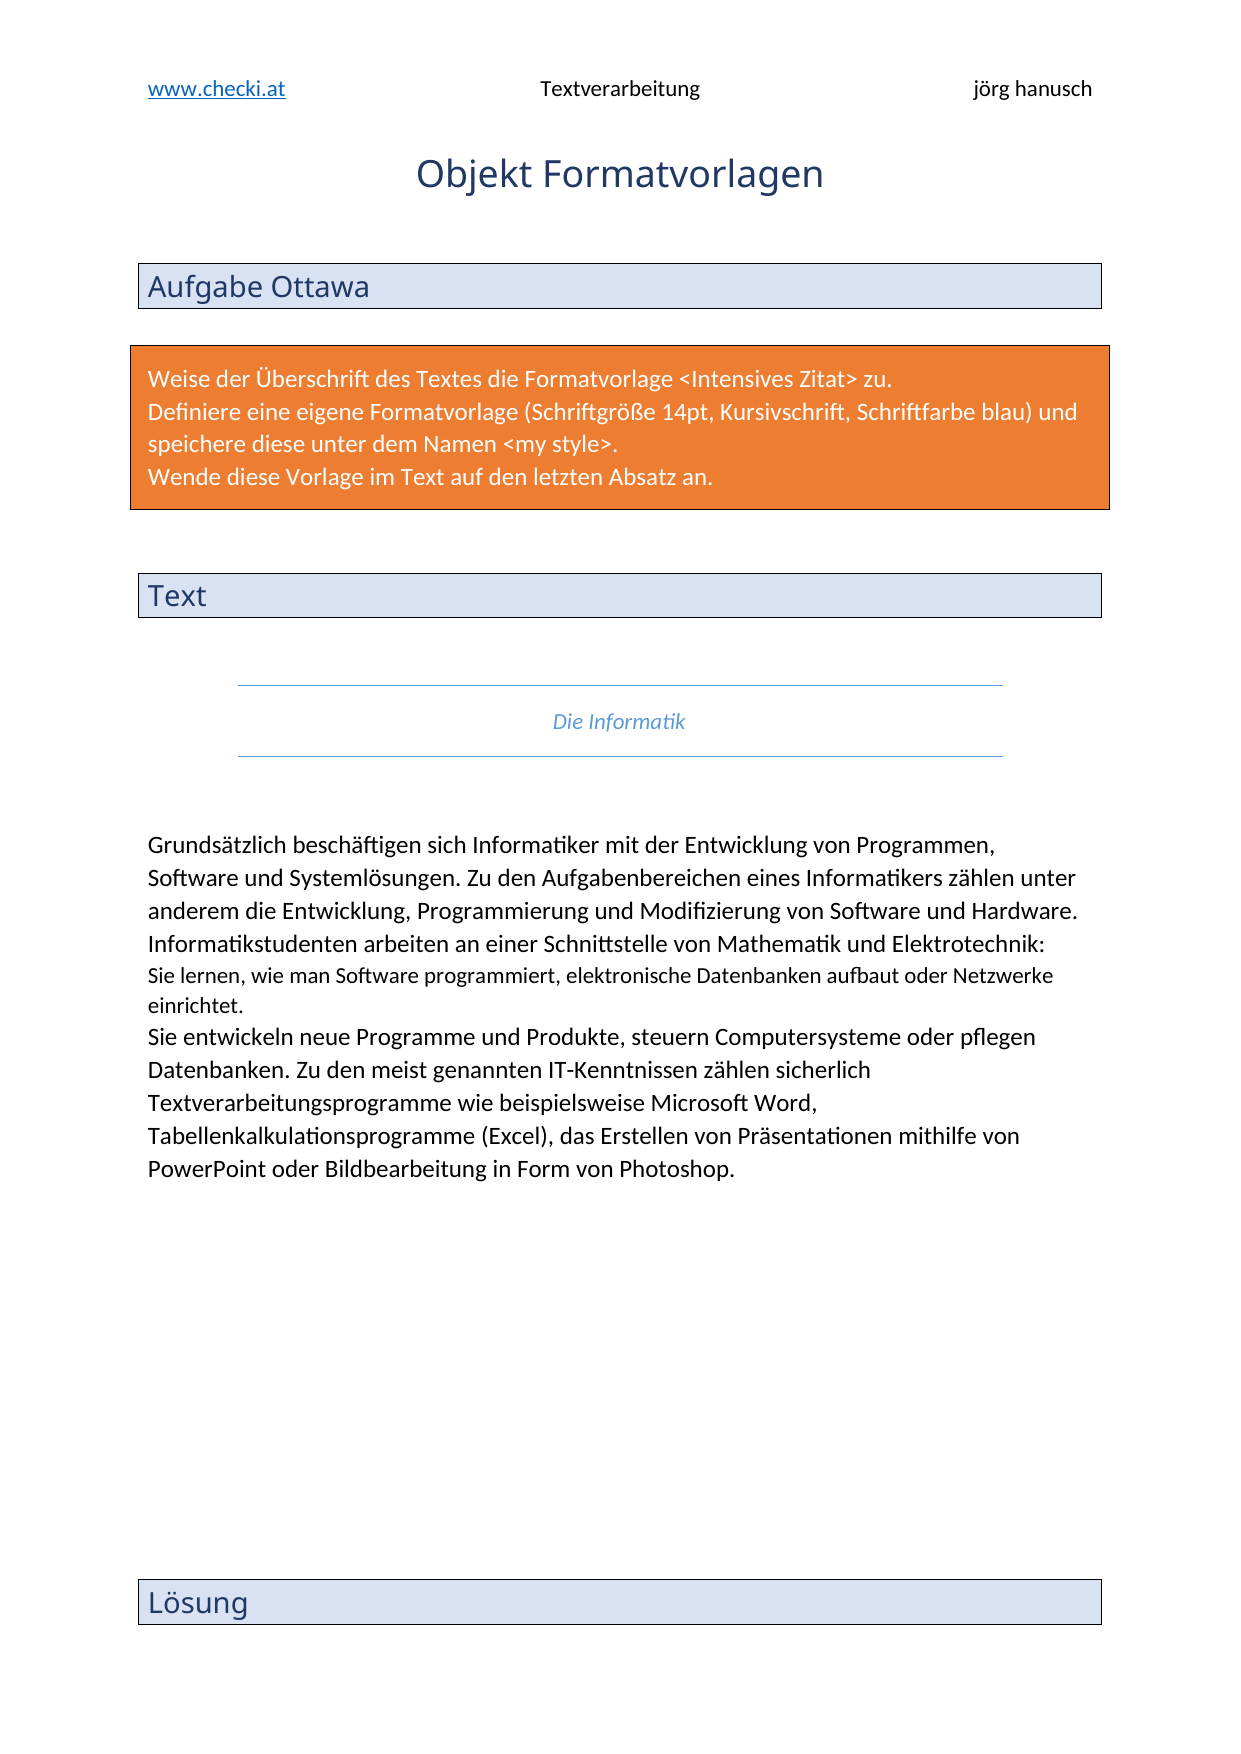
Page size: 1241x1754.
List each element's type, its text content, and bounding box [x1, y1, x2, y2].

text Sie entwickeln neue Programme und Produkte, steuern Computersysteme oder pflegen Datenbanken. Zu den meist genannten IT-Kenntnissen zählen sicherlich Textverarbeitungsprogramme wie beispielsweise Microsoft Word, Tabellenkalkulationsprogramme (Excel), das Erstellen von Präsentationen mithilfe von PowerPoint oder Bildbearbeitung in Form von Photoshop. [148, 1021, 1093, 1184]
text Weise der Überschrift des Textes die Formatvorlage <Intensives Zitat> zu. [131, 346, 1109, 378]
text Wende diese Vorlage im Text auf den letzten Absatz an. [131, 444, 1109, 509]
text Grundsätzlich beschäftigen sich Informatiker mit der Entwicklung von Programmen, Software und Systemlösungen. Zu den Aufgabenbereichen eines Informatikers zählen unter anderem die Entwicklung, Programmierung und Modifizierung von Software und Hardware. Informatikstudenten arbeiten an einer Schnittstelle von Mathematik und Elektrotechnik: [148, 829, 1093, 959]
text Definiere eine eigene Formatvorlage (Schriftgröße 14pt, Kursivschrift, Schriftfarbe blau) und speichere diese unter dem Namen <my style>. [131, 378, 1109, 444]
text Sie lernen, wie man Software programmiert, elektronische Datenbanken aufbaut oder Netzwerke einrichtet. [148, 961, 1093, 1019]
text Objekt Formatvorlagen [148, 148, 1093, 199]
text Die Informatik [238, 686, 1003, 756]
text Text [139, 574, 1101, 617]
text Aufgabe Ottawa [139, 264, 1101, 308]
text Lösung [139, 1580, 1101, 1624]
